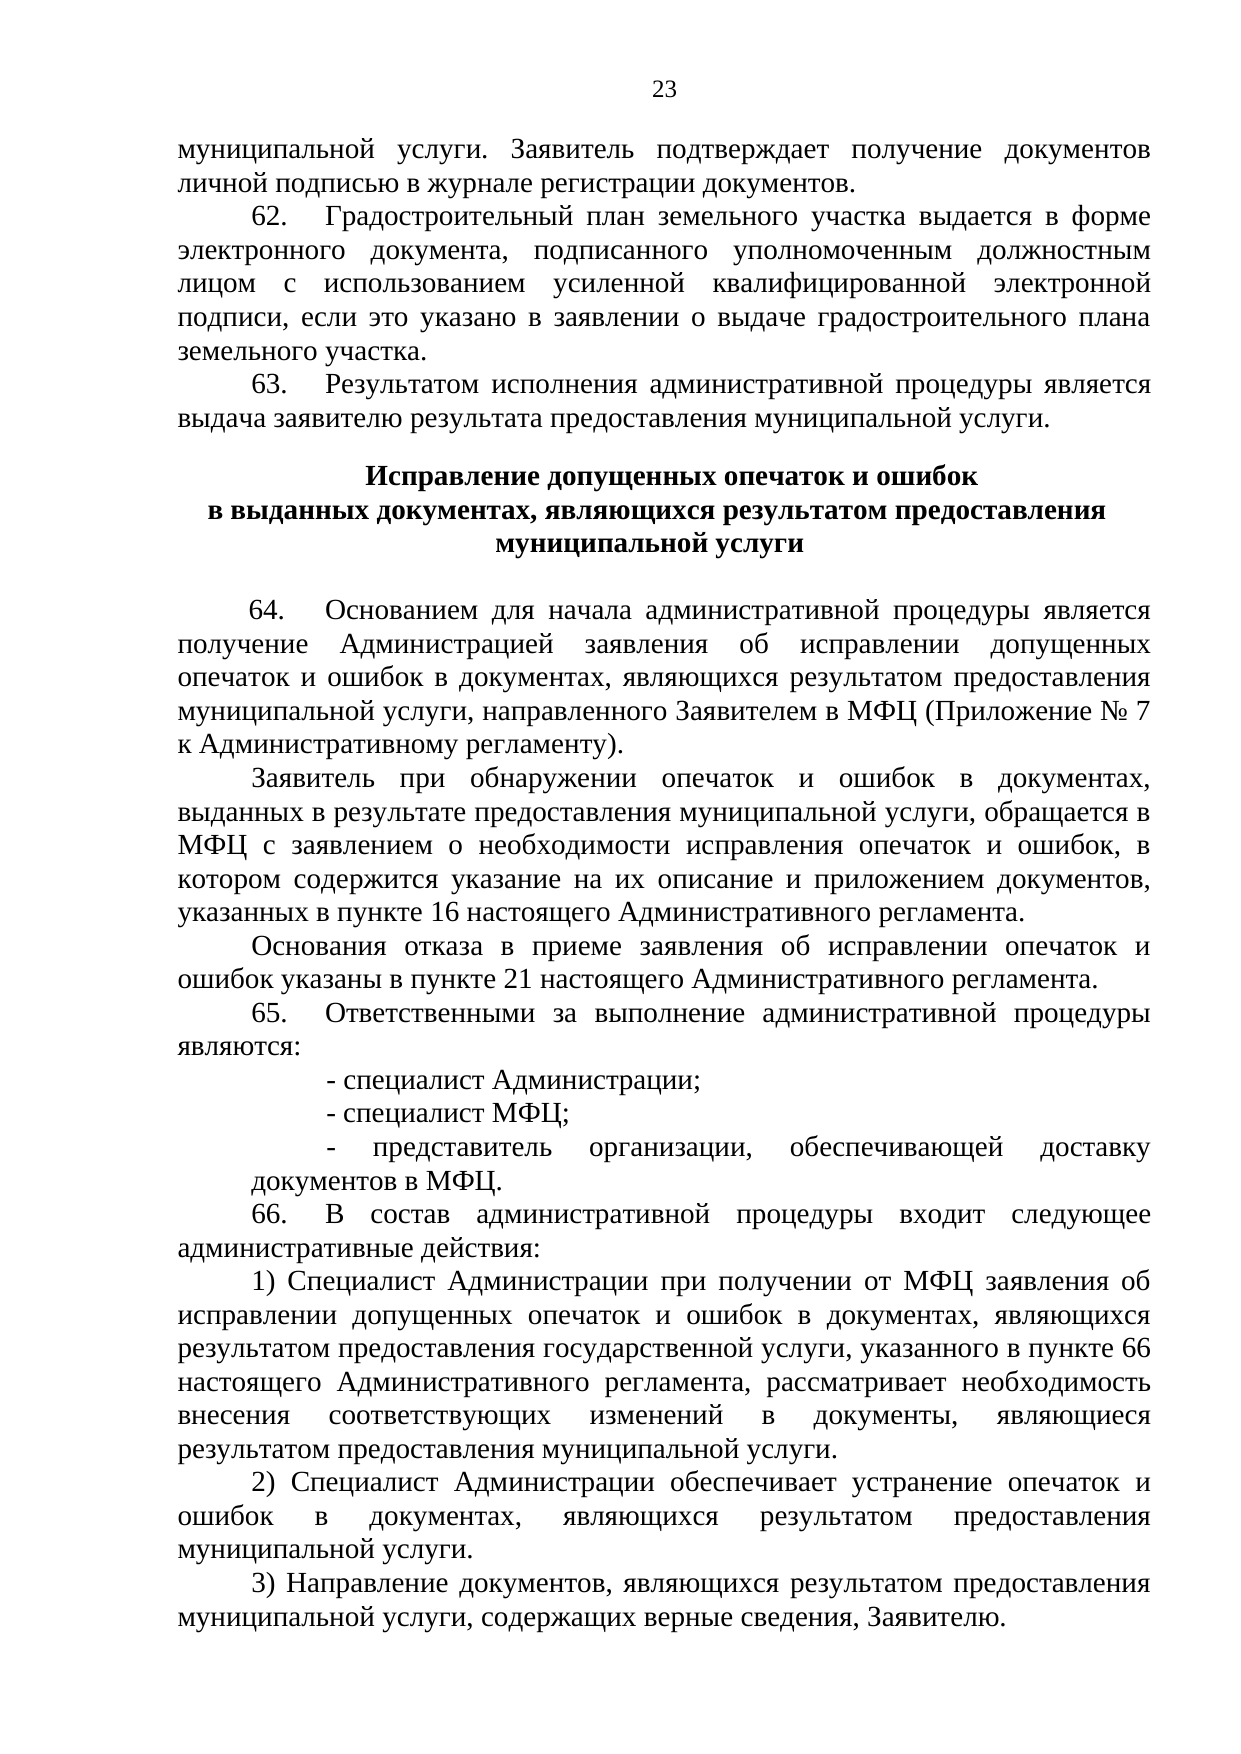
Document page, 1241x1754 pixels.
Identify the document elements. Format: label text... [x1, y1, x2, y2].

list Основанием для начала административной процедуры является получение Администрацией заявления об исправлении допущенных опечаток и ошибок в документах, являющихся результатом предоставления муниципальной услуги, направленного Заявителем в МФЦ (Приложение № 7 к Административному регламенту). [177, 592, 1152, 760]
list Ответственными за выполнение административной процедуры являются: [177, 995, 1152, 1062]
text - специалист Администрации; [251, 1062, 1152, 1096]
text - представитель организации, обеспечивающей доставку документов в МФЦ. [251, 1129, 1152, 1196]
title в выданных документах, являющихся результатом предоставления муниципальной услуги [148, 492, 1152, 559]
text Заявитель при обнаружении опечаток и ошибок в документах, выданных в результате предоставления муниципальной услуги, обращается в МФЦ с заявлением о необходимости исправления опечаток и ошибок, в котором содержится указание на их описание и приложением документов, указанных в пункте 16 настоящего Административного регламента. [177, 760, 1152, 928]
text 2) Специалист Администрации обеспечивает устранение опечаток и ошибок в документах, являющихся результатом предоставления муниципальной услуги. [177, 1464, 1152, 1565]
list В состав административной процедуры входит следующее административные действия: [177, 1196, 1152, 1263]
text - специалист МФЦ; [251, 1096, 1152, 1129]
text 3) Направление документов, являющихся результатом предоставления муниципальной услуги, содержащих верные сведения, Заявителю. [177, 1565, 1152, 1632]
list Результатом исполнения административной процедуры является выдача заявителю результата предоставления муниципальной услуги. [177, 366, 1152, 433]
list Градостроительный план земельного участка выдается в форме электронного документа, подписанного уполномоченным должностным лицом с использованием усиленной квалифицированной электронной подписи, если это указано в заявлении о выдаче градостроительного плана земельного участка. [177, 198, 1152, 366]
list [177, 131, 1152, 198]
title Исправление допущенных опечаток и ошибок [192, 458, 1152, 492]
text Основания отказа в приеме заявления об исправлении опечаток и ошибок указаны в пункте 21 настоящего Административного регламента. [177, 928, 1152, 995]
text 1) Специалист Администрации при получении от МФЦ заявления об исправлении допущенных опечаток и ошибок в документах, являющихся результатом предоставления государственной услуги, указанного в пункте 66 настоящего Административного регламента, рассматривает необходимость внесения соответствующих изменений в документы, являющиеся результатом предоставления муниципальной услуги. [177, 1263, 1152, 1464]
